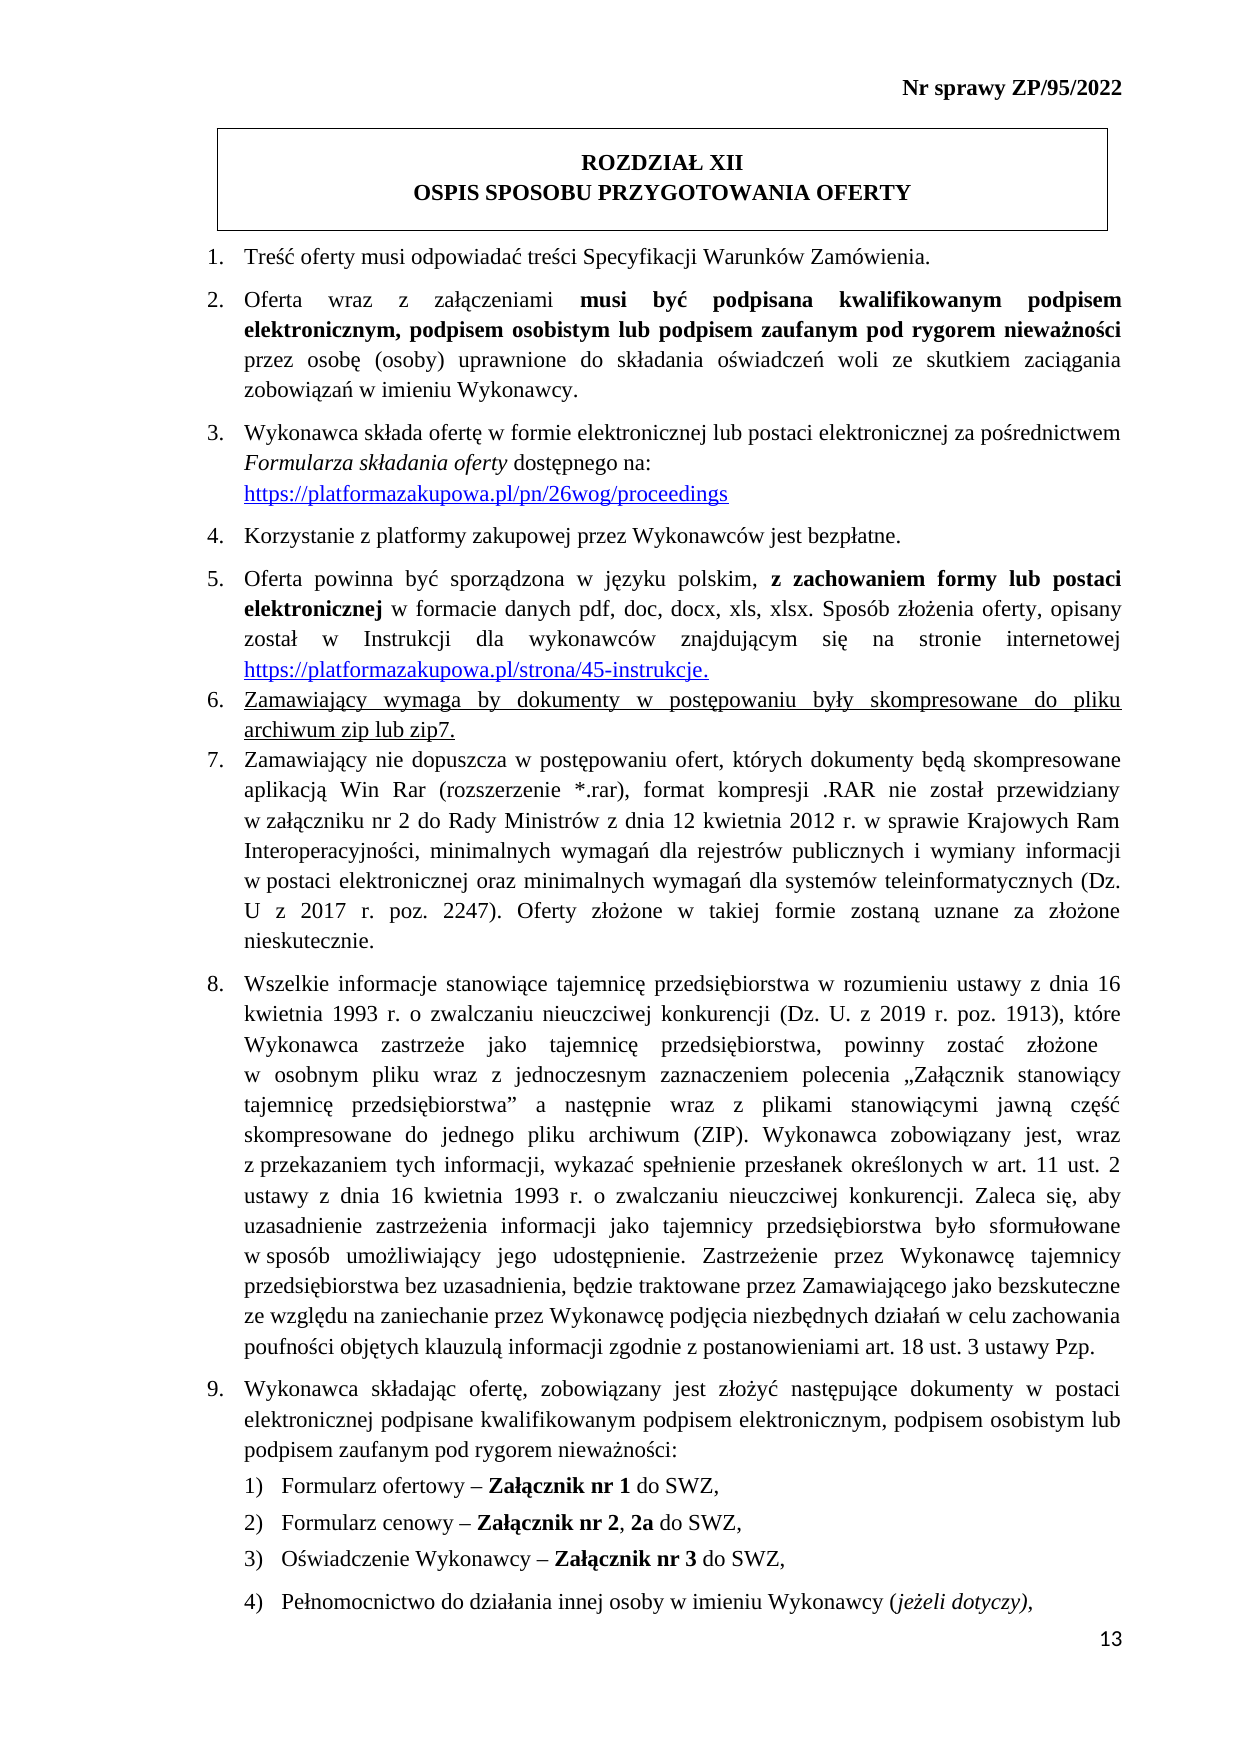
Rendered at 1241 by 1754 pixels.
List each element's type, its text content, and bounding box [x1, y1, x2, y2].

list Wszelkie informacje stanowiące tajemnicę przedsiębiorstwa w rozumieniu ustawy z dnia 16 kwietnia 1993 r. o zwalczaniu nieuczciwej konkurencji (Dz. U. z 2019 r. poz. 1913), które Wykonawca zastrzeże jako tajemnicę przedsiębiorstwa, powinny zostać złożone w osobnym pliku wraz z jednoczesnym zaznaczeniem polecenia „Załącznik stanowiący tajemnicę przedsiębiorstwa” a następnie wraz z plikami stanowiącymi jawną część skompresowane do jednego pliku archiwum (ZIP). Wykonawca zobowiązany jest, wraz z przekazaniem tych informacji, wykazać spełnienie przesłanek określonych w art. 11 ust. 2 ustawy z dnia 16 kwietnia 1993 r. o zwalczaniu nieuczciwej konkurencji. Zaleca się, aby uzasadnienie zastrzeżenia informacji jako tajemnicy przedsiębiorstwa było sformułowane w sposób umożliwiający jego udostępnienie. Zastrzeżenie przez Wykonawcę tajemnicy przedsiębiorstwa bez uzasadnienia, będzie traktowane przez Zamawiającego jako bezskuteczne ze względu na zaniechanie przez Wykonawcę podjęcia niezbędnych działań w celu zachowania poufności objętych klauzulą informacji zgodnie z postanowieniami art. 18 ust. 3 ustawy Pzp. [207, 970, 1122, 1359]
list Wykonawca składając ofertę, zobowiązany jest złożyć następujące dokumenty w postaci elektronicznej podpisane kwalifikowanym podpisem elektronicznym, podpisem osobistym lub podpisem zaufanym pod rygorem nieważności: [207, 1376, 1122, 1462]
text https://platformazakupowa.pl/pn/26wog/proceedings [244, 480, 1122, 506]
list Oferta powinna być sporządzona w języku polskim, z zachowaniem formy lub postaci elektronicznej w formacie danych pdf, doc, docx, xls, xlsx. Sposób złożenia oferty, opisany został w Instrukcji dla wykonawców znajdującym się na stronie internetowej https://platformazakupowa.pl/strona/45-instrukcje. [207, 565, 1122, 682]
list Pełnomocnictwo do działania innej osoby w imieniu Wykonawcy (jeżeli dotyczy), [244, 1588, 1122, 1614]
table_header ROZDZIAŁ XII OSPIS SPOSOBU PRZYGOTOWANIA OFERTY [218, 129, 1107, 230]
list Wykonawca składa ofertę w formie elektronicznej lub postaci elektronicznej za pośrednictwem Formularza składania oferty dostępnego na: [207, 419, 1122, 476]
list Oferta wraz z załączeniami musi być podpisana kwalifikowanym podpisem elektronicznym, podpisem osobistym lub podpisem zaufanym pod rygorem nieważności przez osobę (osoby) uprawnione do składania oświadczeń woli ze skutkiem zaciągania zobowiązań w imieniu Wykonawcy. [207, 286, 1122, 403]
list Zamawiający wymaga by dokumenty w postępowaniu były skompresowane do pliku archiwum zip lub zip7. [207, 686, 1122, 742]
list Formularz cenowy – Załącznik nr 2, 2a do SWZ, [244, 1509, 1122, 1535]
list Oświadczenie Wykonawcy – Załącznik nr 3 do SWZ, [244, 1545, 1122, 1572]
list Formularz ofertowy – Załącznik nr 1 do SWZ, [244, 1472, 1122, 1499]
list Zamawiający nie dopuszcza w postępowaniu ofert, których dokumenty będą skompresowane aplikacją Win Rar (rozszerzenie *.rar), format kompresji .RAR nie został przewidziany w załączniku nr 2 do Rady Ministrów z dnia 12 kwietnia 2012 r. w sprawie Krajowych Ram Interoperacyjności, minimalnych wymagań dla rejestrów publicznych i wymiany informacji w postaci elektronicznej oraz minimalnych wymagań dla systemów teleinformatycznych (Dz. U z 2017 r. poz. 2247). Oferty złożone w takiej formie zostaną uznane za złożone nieskutecznie. [207, 746, 1122, 954]
list Treść oferty musi odpowiadać treści Specyfikacji Warunków Zamówienia. [207, 243, 1122, 269]
list Korzystanie z platformy zakupowej przez Wykonawców jest bezpłatne. [207, 522, 1122, 549]
